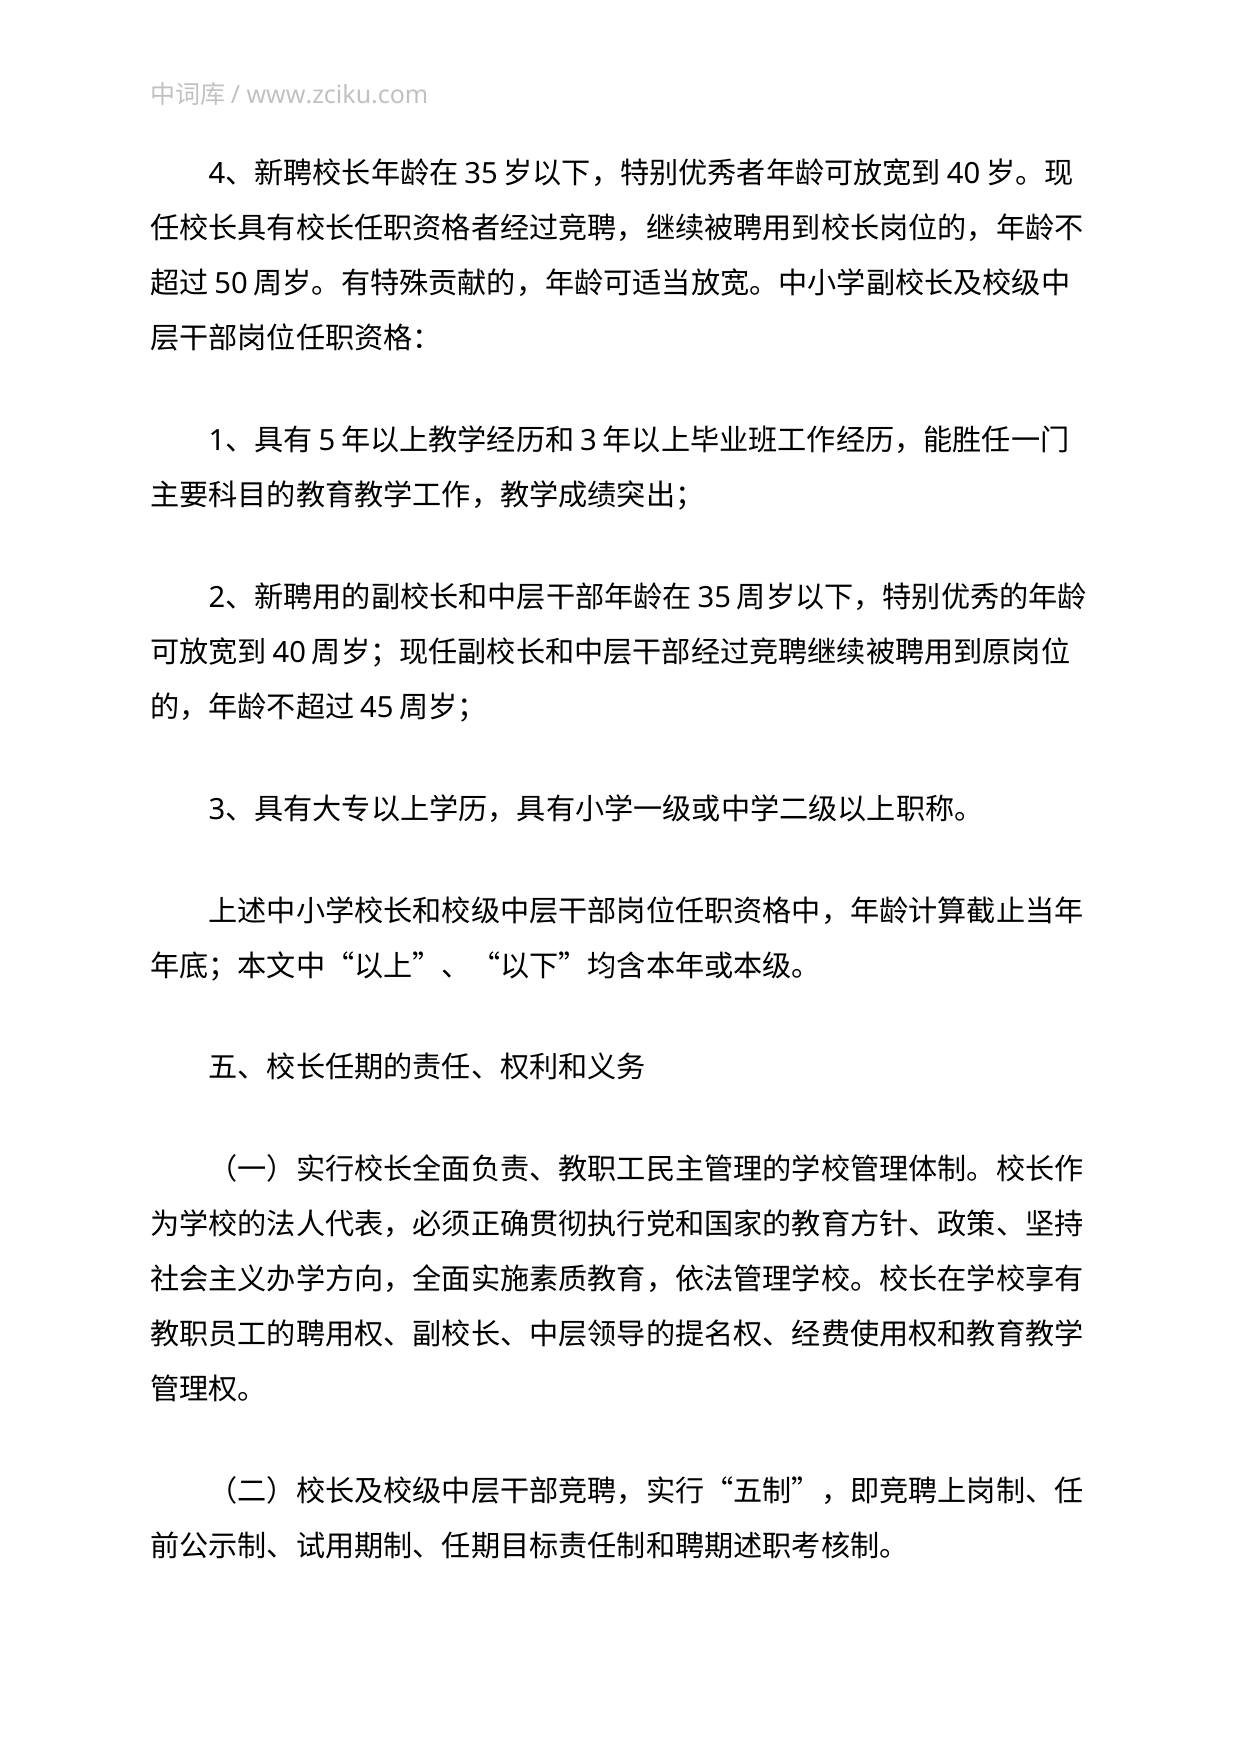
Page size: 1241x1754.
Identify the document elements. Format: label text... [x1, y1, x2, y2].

text 4、新聘校长年龄在35岁以下，特别优秀者年龄可放宽到40岁。现任校长具有校长任职资格者经过竞聘，继续被聘用到校长岗位的，年龄不超过50周岁。有特殊贡献的，年龄可适当放宽。中小学副校长及校级中层干部岗位任职资格： [150, 150, 1090, 357]
text （一）实行校长全面负责、教职工民主管理的学校管理体制。校长作为学校的法人代表，必须正确贯彻执行党和国家的教育方针、政策、坚持社会主义办学方向，全面实施素质教育，依法管理学校。校长在学校享有教职员工的聘用权、副校长、中层领导的提名权、经费使用权和教育教学管理权。 [150, 1146, 1090, 1408]
text 2、新聘用的副校长和中层干部年龄在35周岁以下，特别优秀的年龄可放宽到40周岁；现任副校长和中层干部经过竞聘继续被聘用到原岗位的，年龄不超过45周岁； [150, 573, 1090, 726]
text （二）校长及校级中层干部竞聘，实行“五制”，即竞聘上岗制、任前公示制、试用期制、任期目标责任制和聘期述职考核制。 [150, 1467, 1090, 1564]
text 五、校长任期的责任、权利和义务 [150, 1044, 1090, 1086]
text 上述中小学校长和校级中层干部岗位任职资格中，年龄计算截止当年年底；本文中“以上”、“以下”均含本年或本级。 [150, 887, 1090, 984]
text 1、具有5年以上教学经历和3年以上毕业班工作经历，能胜任一门主要科目的教育教学工作，教学成绩突出； [150, 417, 1090, 514]
text 3、具有大专以上学历，具有小学一级或中学二级以上职称。 [150, 785, 1090, 828]
